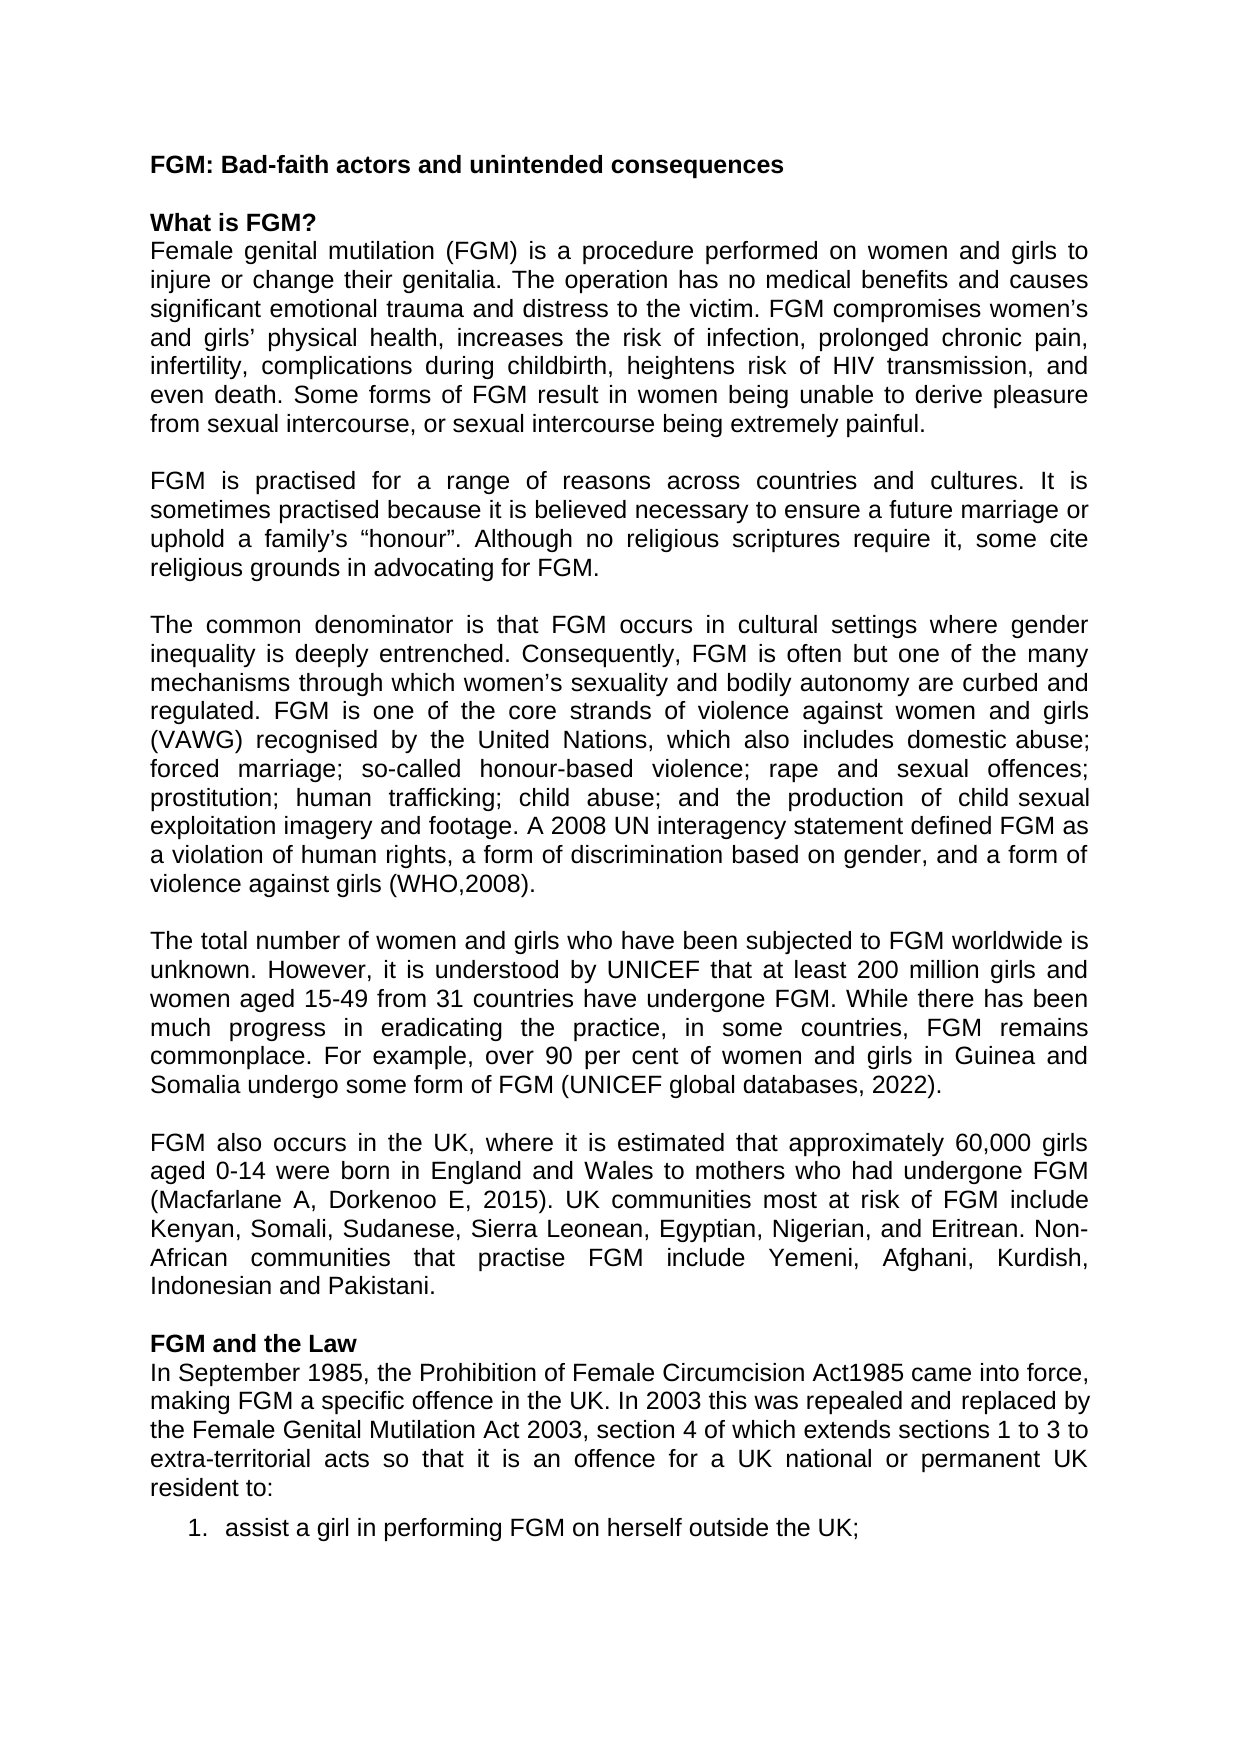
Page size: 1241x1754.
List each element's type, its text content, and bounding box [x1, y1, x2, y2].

text The total number of women and girls who have been subjected to FGM worldwide is unknown. However, it is understood by UNICEF that at least 200 million girls and women aged 15-49 from 31 countries have undergone FGM. While there has been much progress in eradicating the practice, in some countries, FGM remains commonplace. For example, over 90 per cent of women and girls in Guinea and Somalia undergo some form of FGM (UNICEF global databases, 2022). [150, 926, 1090, 1099]
text FGM is practised for a range of reasons across countries and cultures. It is sometimes practised because it is believed necessary to ensure a future marriage or uphold a family’s “honour”. Although no religious scriptures require it, some cite religious grounds in advocating for FGM. [150, 466, 1090, 581]
text What is FGM? [150, 207, 1090, 236]
text FGM and the Law [150, 1329, 1090, 1357]
text FGM also occurs in the UK, where it is estimated that approximately 60,000 girls aged 0-14 were born in England and Wales to mothers who had undergone FGM (Macfarlane A, Dorkenoo E, 2015). UK communities most at risk of FGM include Kenyan, Somali, Sudanese, Sierra Leonean, Egyptian, Nigerian, and Eritrean. Non-African communities that practise FGM include Yemeni, Afghani, Kurdish, Indonesian and Pakistani. [150, 1127, 1090, 1300]
list assist a girl in performing FGM on herself outside the UK; [187, 1501, 1090, 1542]
text FGM: Bad-faith actors and unintended consequences [150, 150, 1090, 179]
text In September 1985, the Prohibition of Female Circumcision Act1985 came into force, making FGM a specific offence in the UK. In 2003 this was repealed and replaced by the Female Genital Mutilation Act 2003, section 4 of which extends sections 1 to 3 to extra-territorial acts so that it is an offence for a UK national or permanent UK resident to: [150, 1357, 1090, 1501]
text The common denominator is that FGM occurs in cultural settings where gender inequality is deeply entrenched. Consequently, FGM is often but one of the many mechanisms through which women’s sexuality and bodily autonomy are curbed and regulated. FGM is one of the core strands of violence against women and girls (VAWG) recognised by the United Nations, which also includes domestic abuse; forced marriage; so-called honour-based violence; rape and sexual offences; prostitution; human trafficking; child abuse; and the production of child sexual exploitation imagery and footage. A 2008 UN interagency statement defined FGM as a violation of human rights, a form of discrimination based on gender, and a form of violence against girls (WHO,2008). [150, 610, 1090, 897]
text Female genital mutilation (FGM) is a procedure performed on women and girls to injure or change their genitalia. The operation has no medical benefits and causes significant emotional trauma and distress to the victim. FGM compromises women’s and girls’ physical health, increases the risk of infection, prolonged chronic pain, infertility, complications during childbirth, heightens risk of HIV transmission, and even death. Some forms of FGM result in women being unable to derive pleasure from sexual intercourse, or sexual intercourse being extremely painful. [150, 236, 1090, 437]
